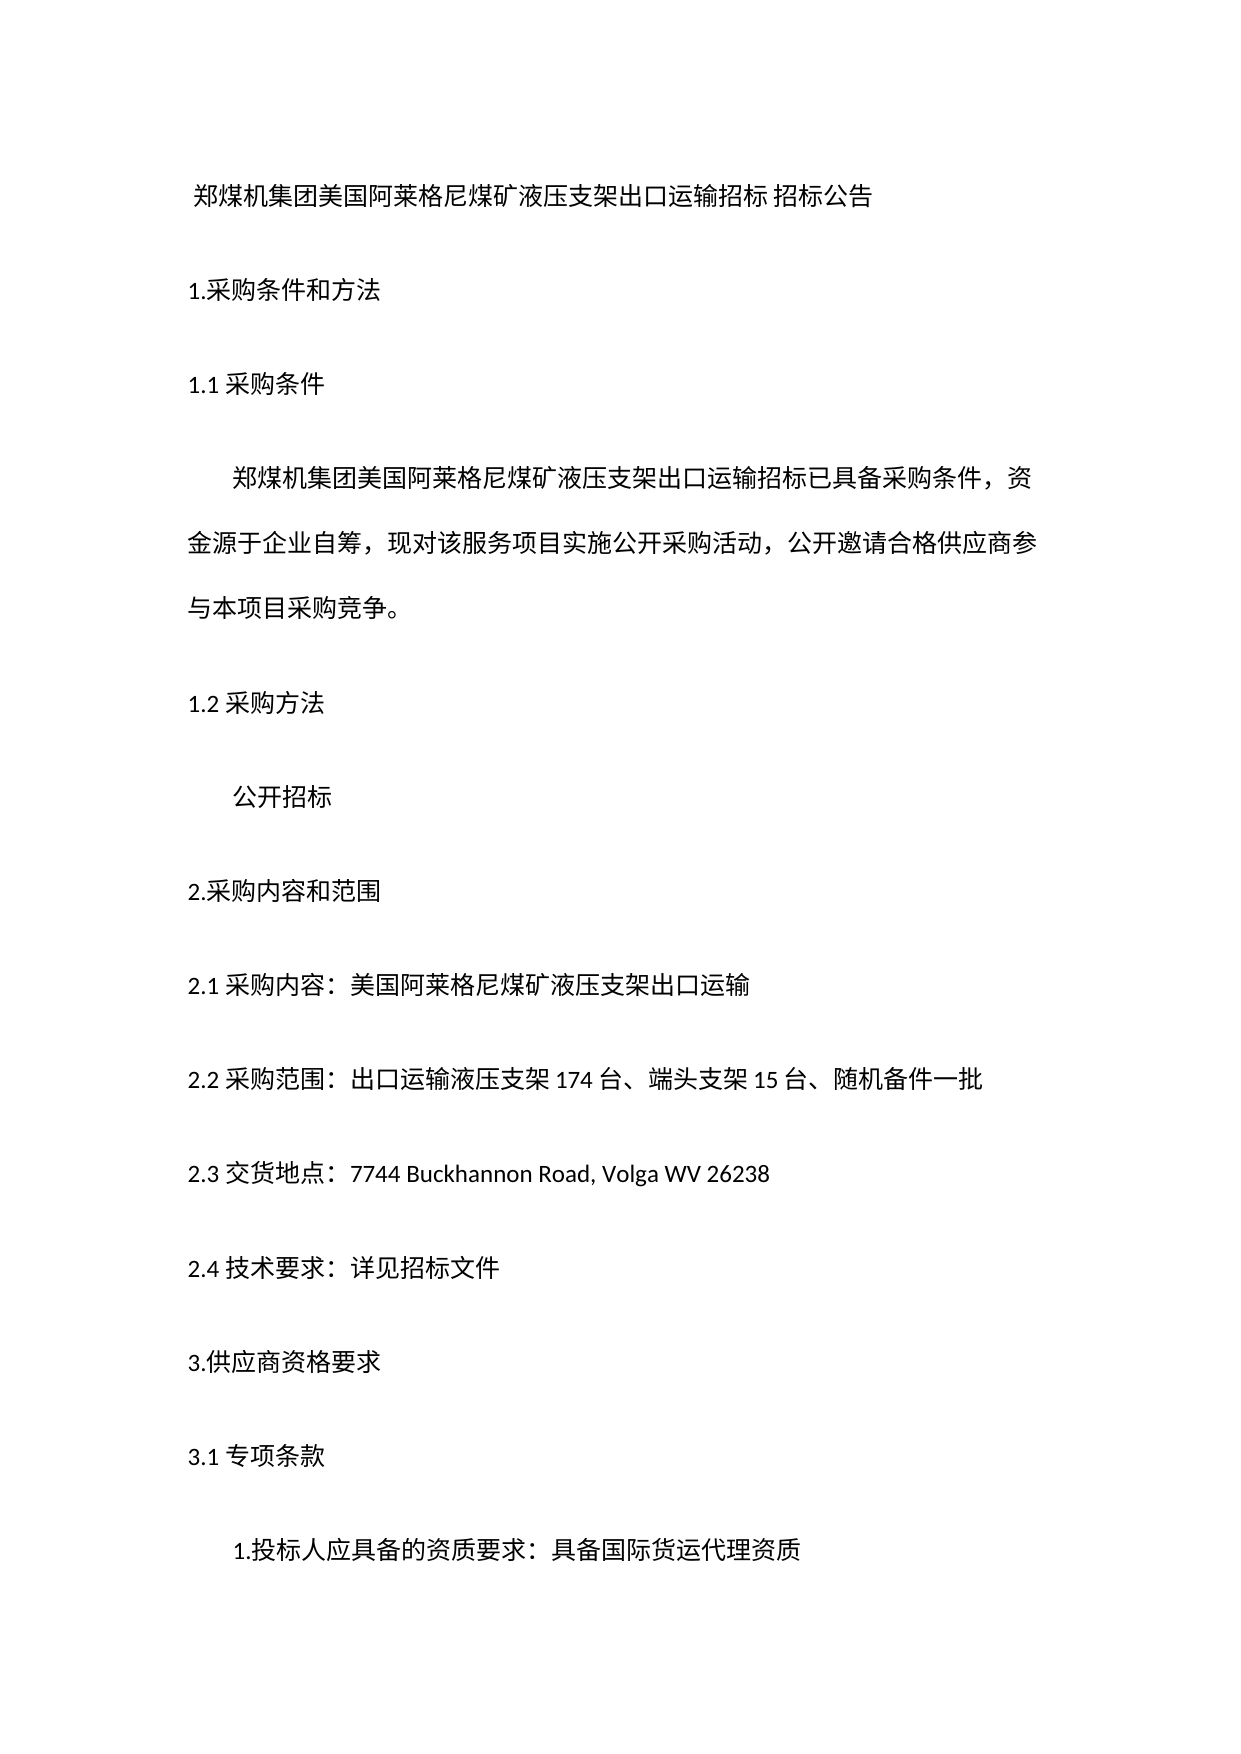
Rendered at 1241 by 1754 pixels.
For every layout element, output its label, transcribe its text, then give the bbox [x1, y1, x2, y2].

text 2.3 交货地点：7744 Buckhannon Road, Volga WV 26238 [187, 1139, 1053, 1204]
text 1.1 采购条件 [187, 350, 1053, 415]
text 郑煤机集团美国阿莱格尼煤矿液压支架出口运输招标已具备采购条件，资金源于企业自筹，现对该服务项目实施公开采购活动，公开邀请合格供应商参与本项目采购竞争。 [187, 444, 1053, 639]
text 1.投标人应具备的资质要求：具备国际货运代理资质 [187, 1516, 1053, 1581]
text 2.4 技术要求：详见招标文件 [187, 1234, 1053, 1299]
text 2.采购内容和范围 [187, 857, 1053, 922]
text 公开招标 [187, 763, 1053, 828]
text 3.1 专项条款 [187, 1422, 1053, 1487]
text 1.2 采购方法 [187, 669, 1053, 734]
text 郑煤机集团美国阿莱格尼煤矿液压支架出口运输招标 招标公告 [187, 162, 1053, 227]
text 3.供应商资格要求 [187, 1328, 1053, 1393]
text 1.采购条件和方法 [187, 256, 1053, 321]
text 2.1 采购内容：美国阿莱格尼煤矿液压支架出口运输 [187, 951, 1053, 1016]
text 2.2 采购范围：出口运输液压支架174台、端头支架15台、随机备件一批 [187, 1045, 1053, 1110]
